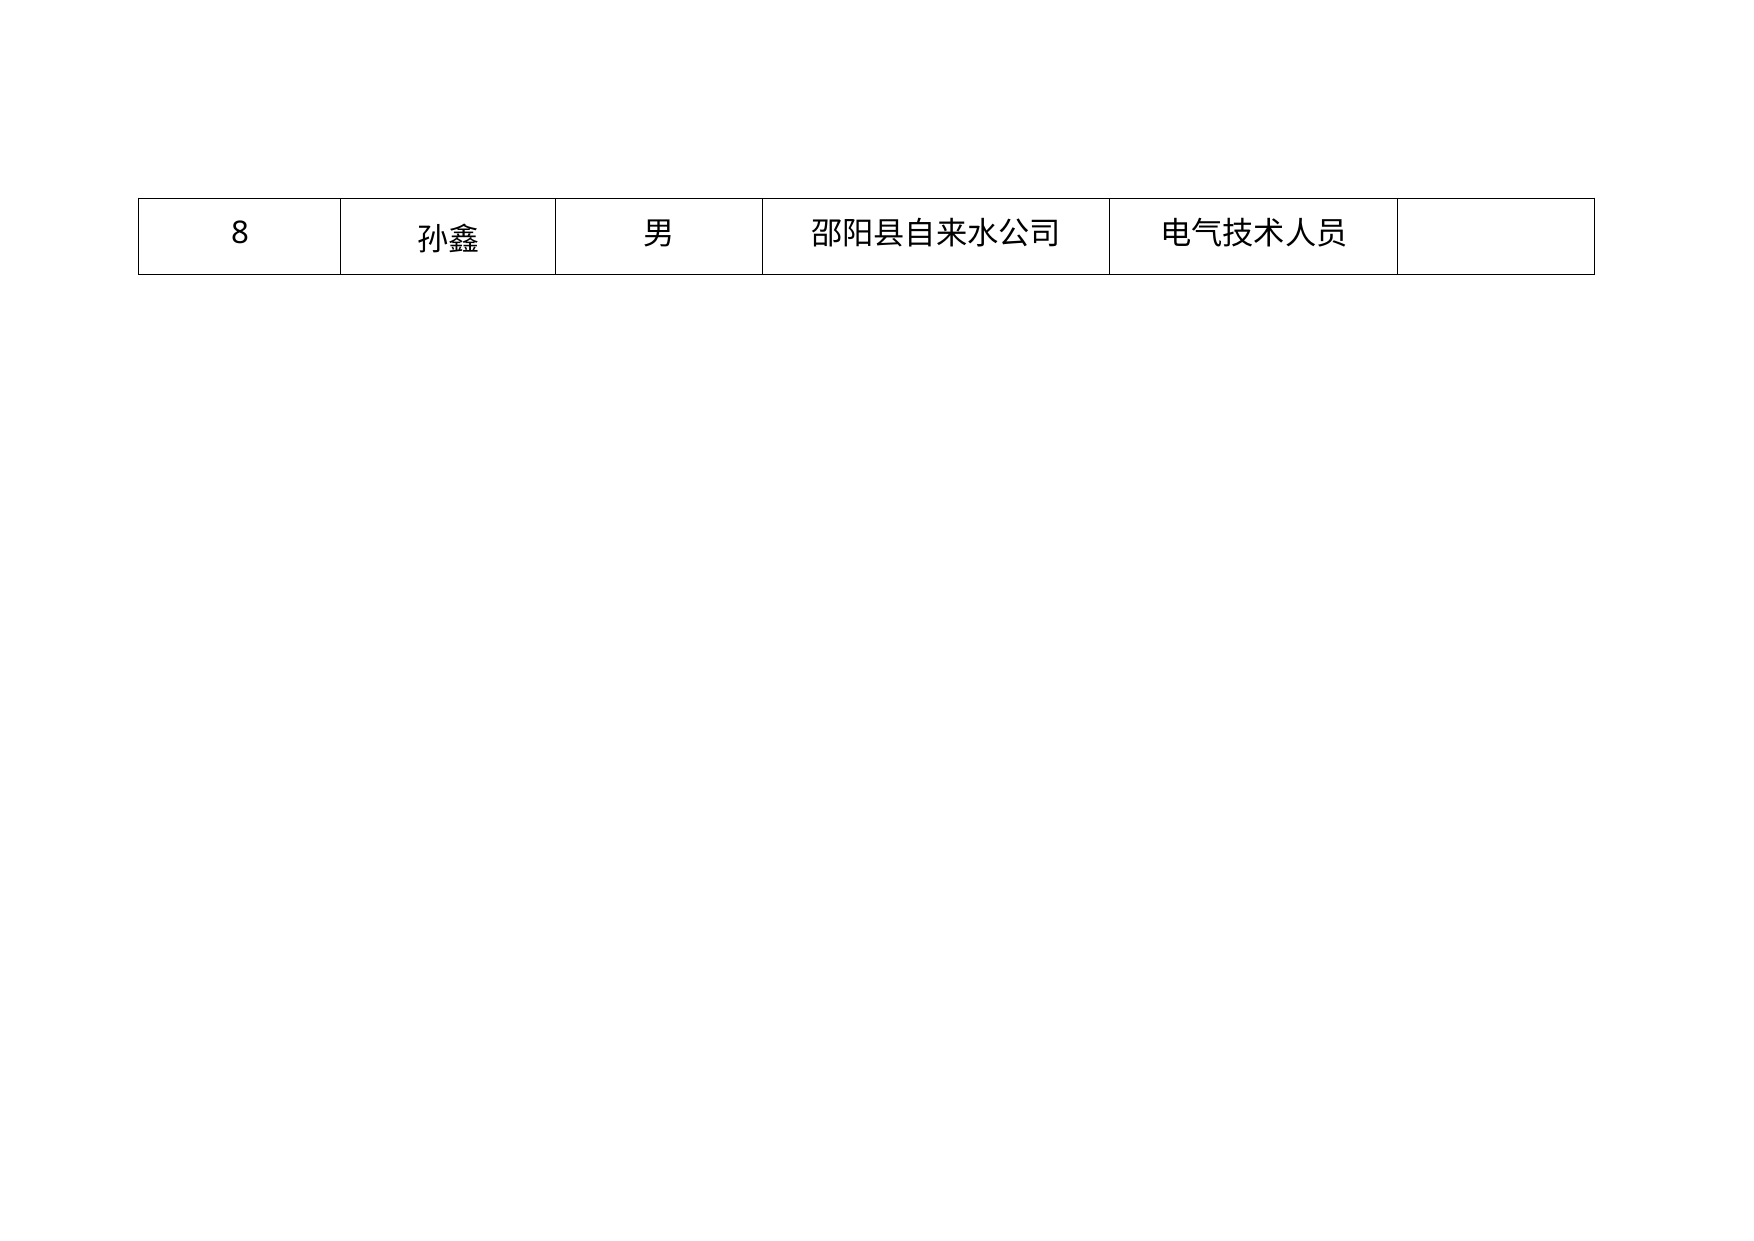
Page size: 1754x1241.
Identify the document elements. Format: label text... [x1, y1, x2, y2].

table_cell 8 [139, 199, 340, 274]
table_cell 男 [556, 199, 762, 274]
table_cell 电气技术人员 [1110, 199, 1397, 274]
table_cell 孙鑫 [341, 199, 555, 274]
table_cell [1398, 199, 1594, 274]
table_cell 邵阳县自来水公司 [763, 199, 1109, 274]
